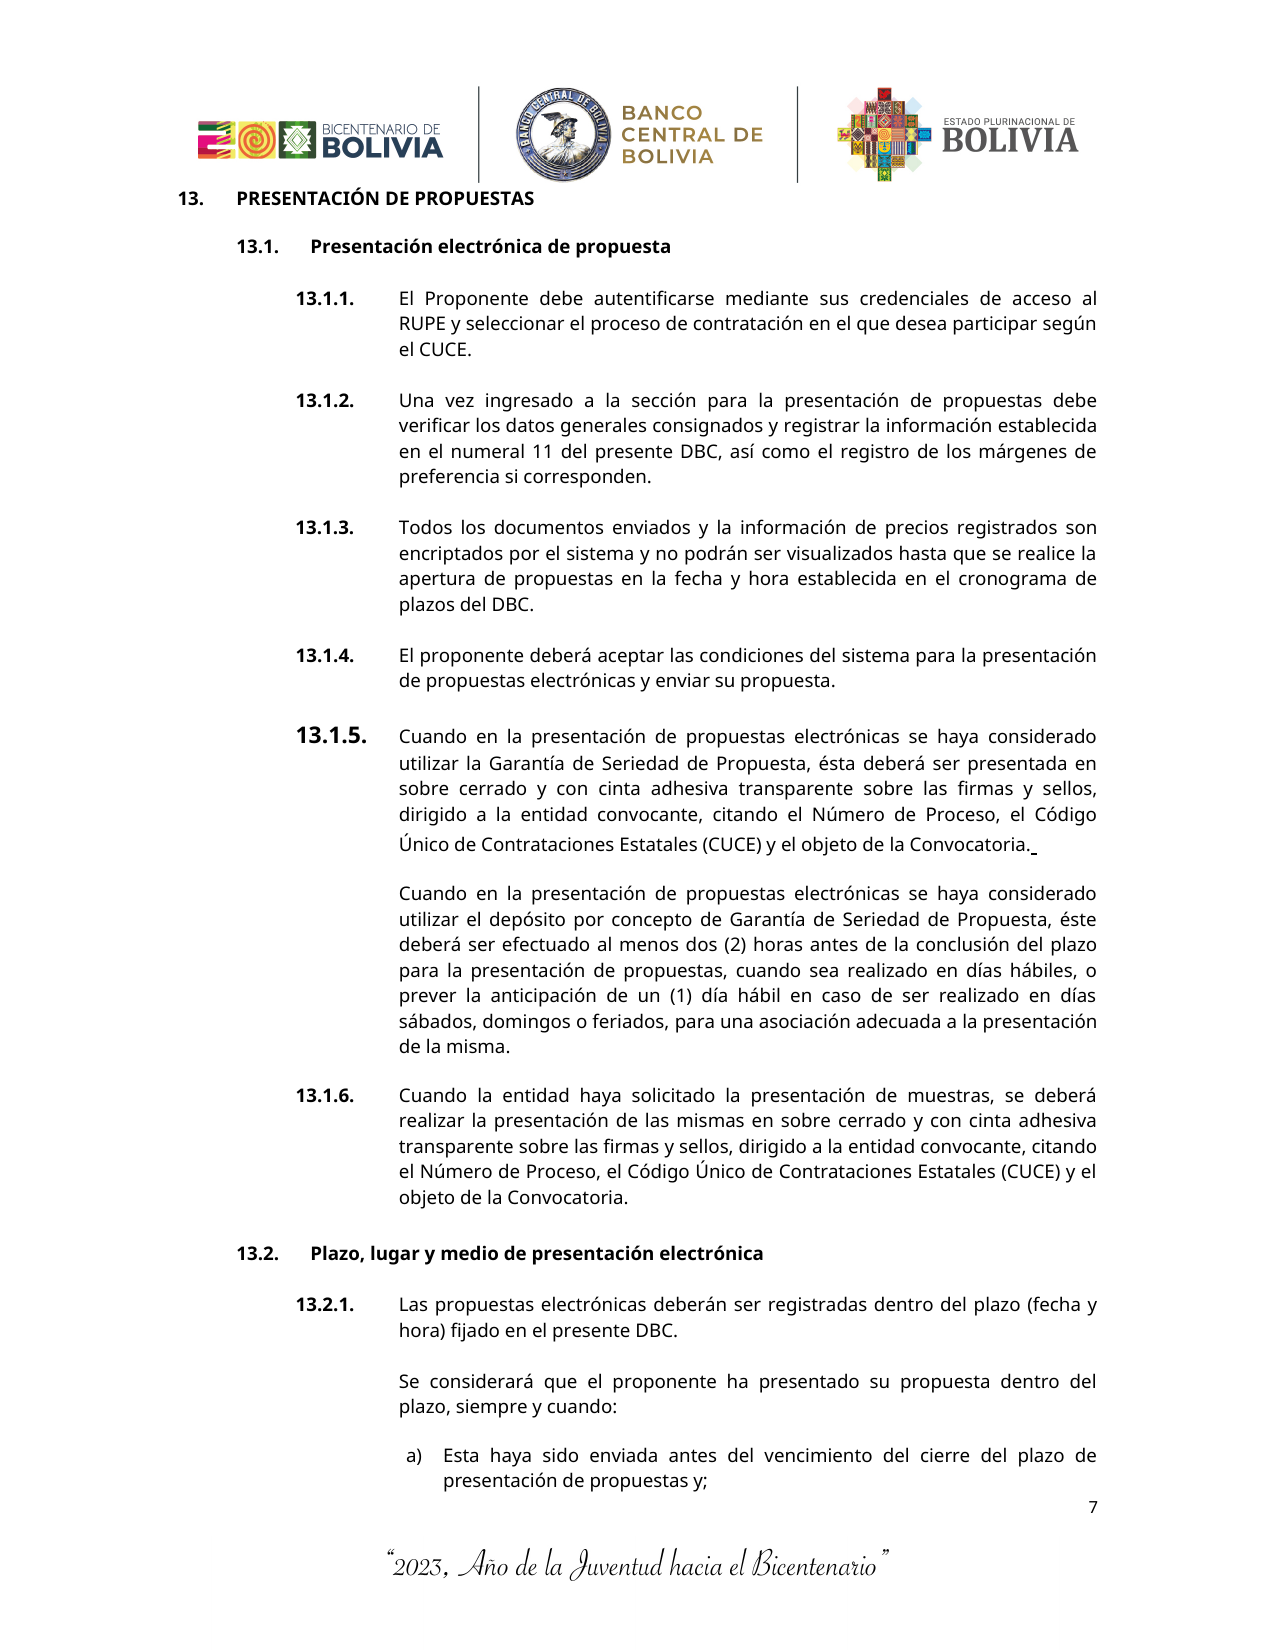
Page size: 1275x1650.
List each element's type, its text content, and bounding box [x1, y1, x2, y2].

subtitle Cuando en la presentación de propuestas electrónicas se haya considerado utilizar la Garantía de Seriedad de Propuesta, ésta deberá ser presentada en sobre cerrado y con cinta adhesiva transparente sobre las firmas y sellos, dirigido a la entidad convocante, citando el Número de Proceso, el Código Único de Contrataciones Estatales (CUCE) y el objeto de la Convocatoria. [295, 719, 1098, 858]
subtitle PRESENTACIÓN DE PROPUESTAS [177, 133, 1098, 211]
subtitle Se considerará que el proponente ha presentado su propuesta dentro del plazo, siempre y cuando: [399, 1368, 1098, 1419]
subtitle Plazo, lugar y medio de presentación electrónica [236, 1241, 1098, 1266]
picture [0, 1536, 1272, 1650]
subtitle Cuando la entidad haya solicitado la presentación de muestras, se deberá realizar la presentación de las mismas en sobre cerrado y con cinta adhesiva transparente sobre las firmas y sellos, dirigido a la entidad convocante, citando el Número de Proceso, el Código Único de Contrataciones Estatales (CUCE) y el objeto de la Convocatoria. [295, 1082, 1098, 1209]
title Esta haya sido enviada antes del vencimiento del cierre del plazo de presentación de propuestas y; [406, 1442, 1098, 1493]
subtitle Las propuestas electrónicas deberán ser registradas dentro del plazo (fecha y hora) fijado en el presente DBC. [295, 1292, 1098, 1343]
subtitle El proponente deberá aceptar las condiciones del sistema para la presentación de propuestas electrónicas y enviar su propuesta. [295, 642, 1098, 693]
subtitle El Proponente debe autentificarse mediante sus credenciales de acceso al RUPE y seleccionar el proceso de contratación en el que desea participar según el CUCE. [295, 285, 1098, 361]
subtitle Presentación electrónica de propuesta [236, 234, 1098, 259]
subtitle Cuando en la presentación de propuestas electrónicas se haya considerado utilizar el depósito por concepto de Garantía de Seriedad de Propuesta, éste deberá ser efectuado al menos dos (2) horas antes de la conclusión del plazo para la presentación de propuestas, cuando sea realizado en días hábiles, o prever la anticipación de un (1) día hábil en caso de ser realizado en días sábados, domingos o feriados, para una asociación adecuada a la presentación de la misma. [399, 881, 1098, 1059]
subtitle Todos los documentos enviados y la información de precios registrados son encriptados por el sistema y no podrán ser visualizados hasta que se realice la apertura de propuestas en la fecha y hora establecida en el cronograma de plazos del DBC. [295, 514, 1098, 617]
picture [0, 2, 1275, 186]
subtitle Una vez ingresado a la sección para la presentación de propuestas debe verificar los datos generales consignados y registrar la información establecida en el numeral 11 del presente DBC, así como el registro de los márgenes de preferencia si corresponden. [295, 387, 1098, 489]
